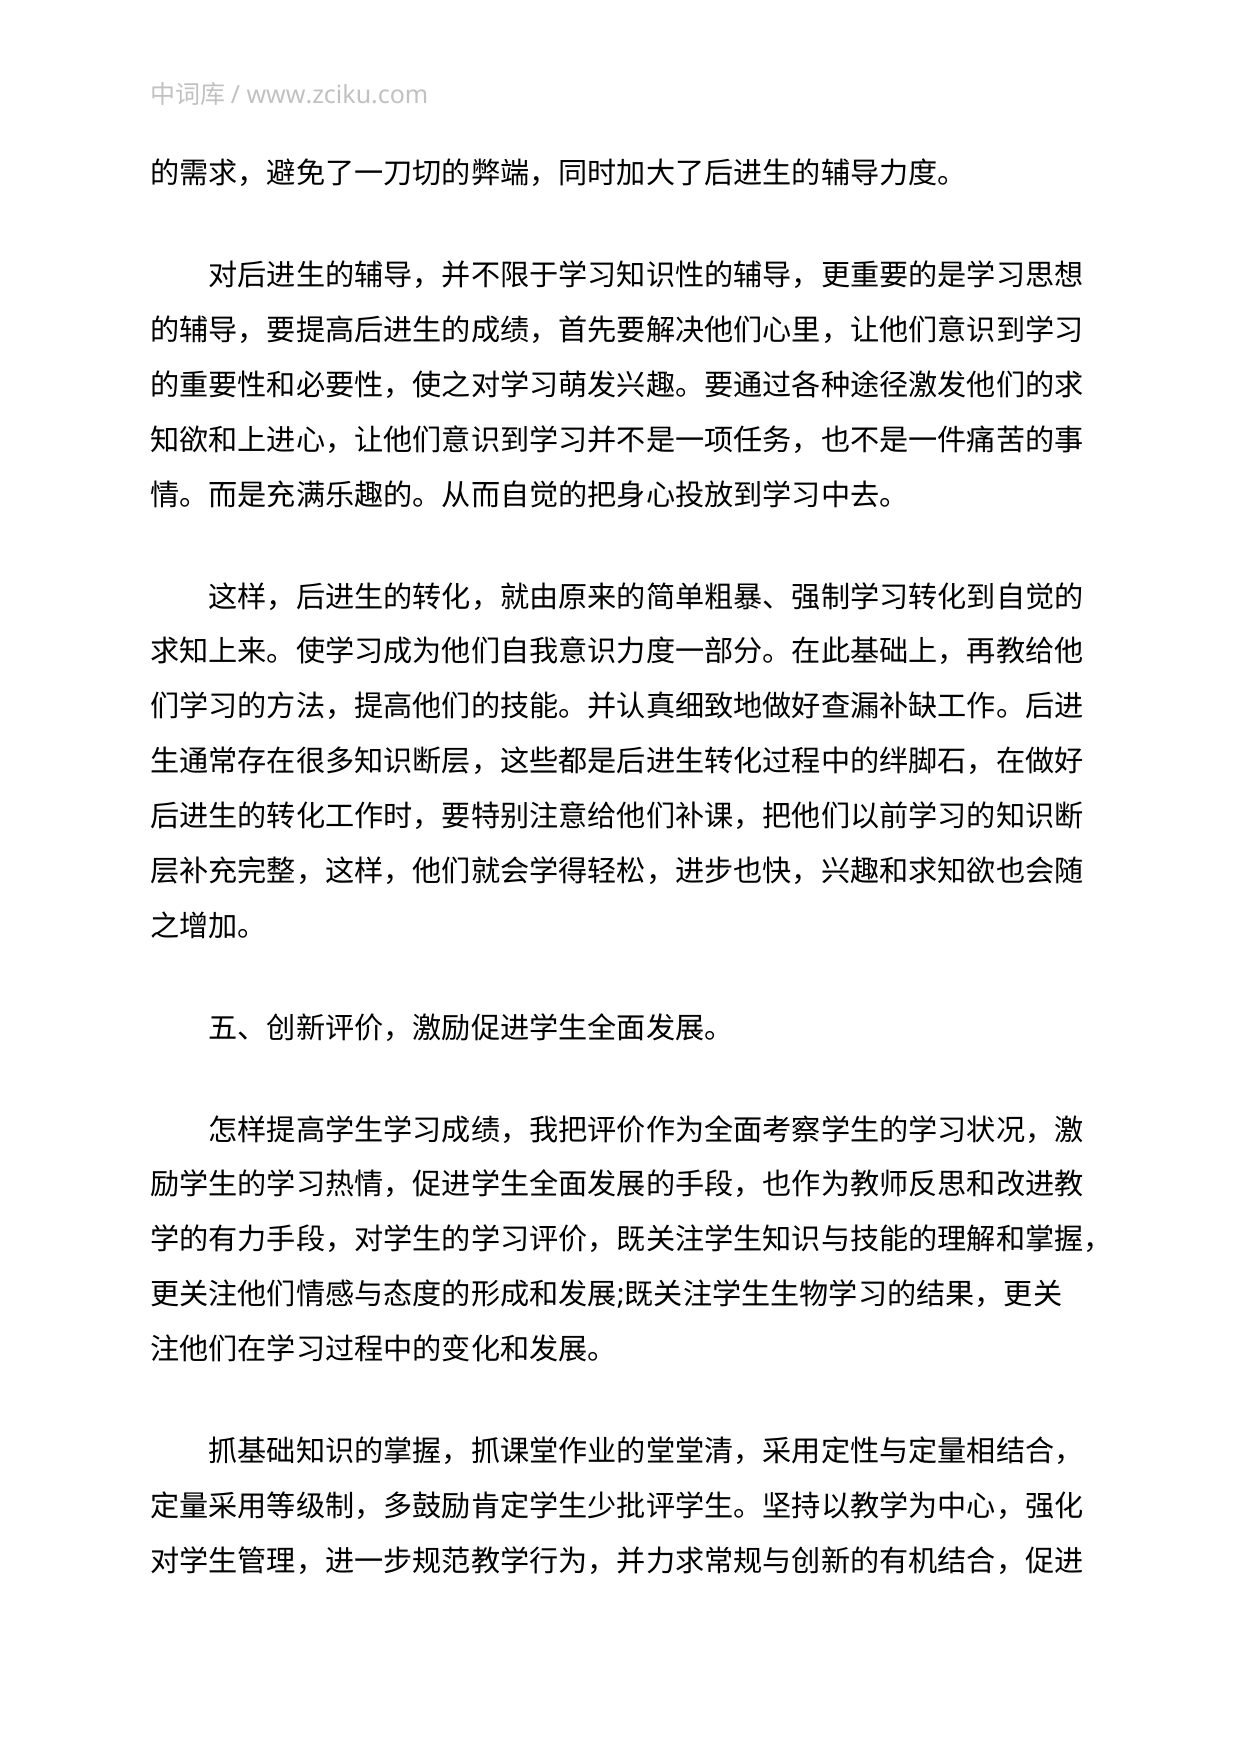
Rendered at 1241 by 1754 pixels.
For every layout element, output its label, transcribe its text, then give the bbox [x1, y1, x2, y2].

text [150, 150, 1090, 192]
text 这样，后进生的转化，就由原来的简单粗暴、强制学习转化到自觉的求知上来。使学习成为他们自我意识力度一部分。在此基础上，再教给他们学习的方法，提高他们的技能。并认真细致地做好查漏补缺工作。后进生通常存在很多知识断层，这些都是后进生转化过程中的绊脚石，在做好后进生的转化工作时，要特别注意给他们补课，把他们以前学习的知识断层补充完整，这样，他们就会学得轻松，进步也快，兴趣和求知欲也会随之增加。 [150, 573, 1090, 945]
text 怎样提高学生学习成绩，我把评价作为全面考察学生的学习状况，激励学生的学习热情，促进学生全面发展的手段，也作为教师反思和改进教学的有力手段，对学生的学习评价，既关注学生知识与技能的理解和掌握，更关注他们情感与态度的形成和发展;既关注学生生物学习的结果，更关注他们在学习过程中的变化和发展。 [150, 1106, 1090, 1368]
text 五、创新评价，激励促进学生全面发展。 [150, 1004, 1090, 1047]
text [150, 1427, 1090, 1579]
text 对后进生的辅导，并不限于学习知识性的辅导，更重要的是学习思想的辅导，要提高后进生的成绩，首先要解决他们心里，让他们意识到学习的重要性和必要性，使之对学习萌发兴趣。要通过各种途径激发他们的求知欲和上进心，让他们意识到学习并不是一项任务，也不是一件痛苦的事情。而是充满乐趣的。从而自觉的把身心投放到学习中去。 [150, 252, 1090, 514]
